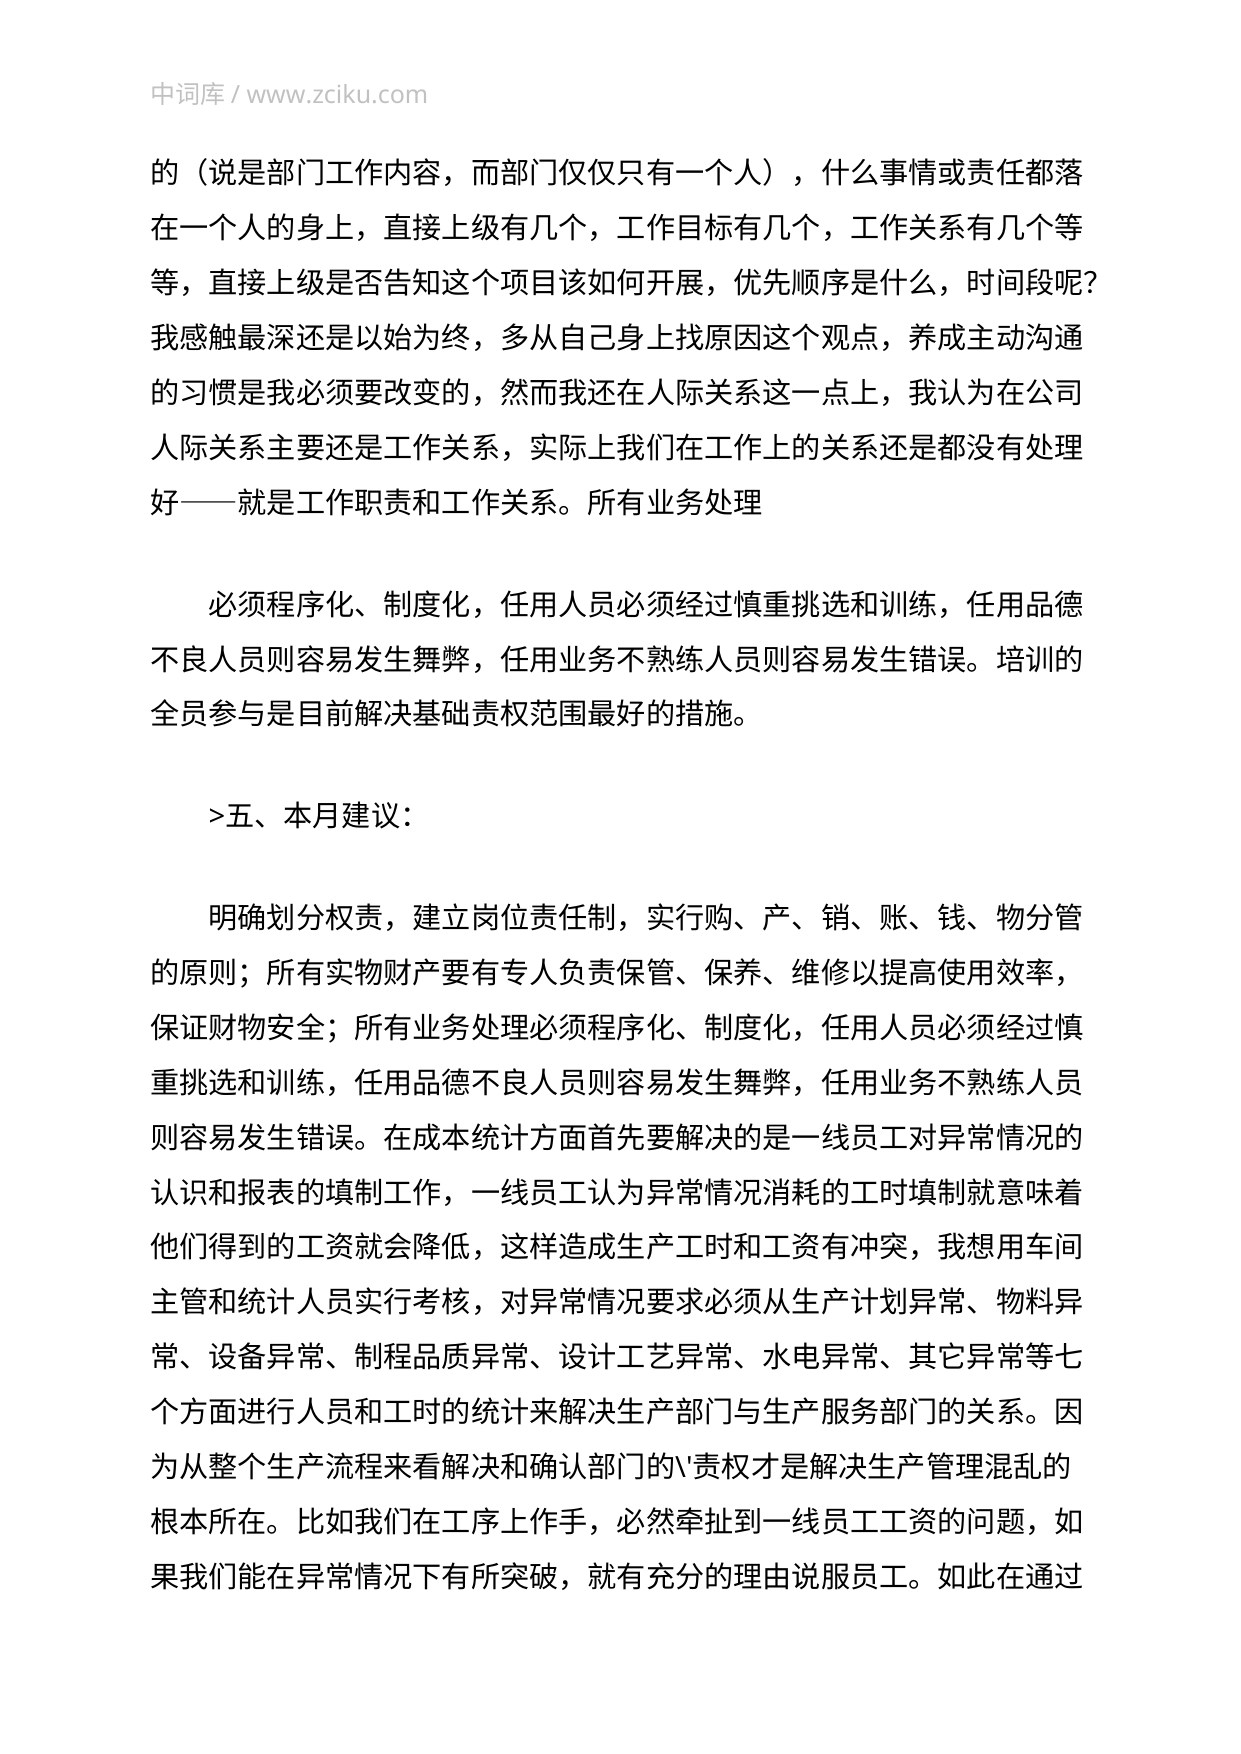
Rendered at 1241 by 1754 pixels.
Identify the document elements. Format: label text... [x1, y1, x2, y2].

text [150, 895, 1090, 1596]
text >五、本月建议： [150, 793, 1090, 835]
text 必须程序化、制度化，任用人员必须经过慎重挑选和训练，任用品德不良人员则容易发生舞弊，任用业务不熟练人员则容易发生错误。培训的全员参与是目前解决基础责权范围最好的措施。 [150, 581, 1090, 733]
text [150, 150, 1090, 522]
